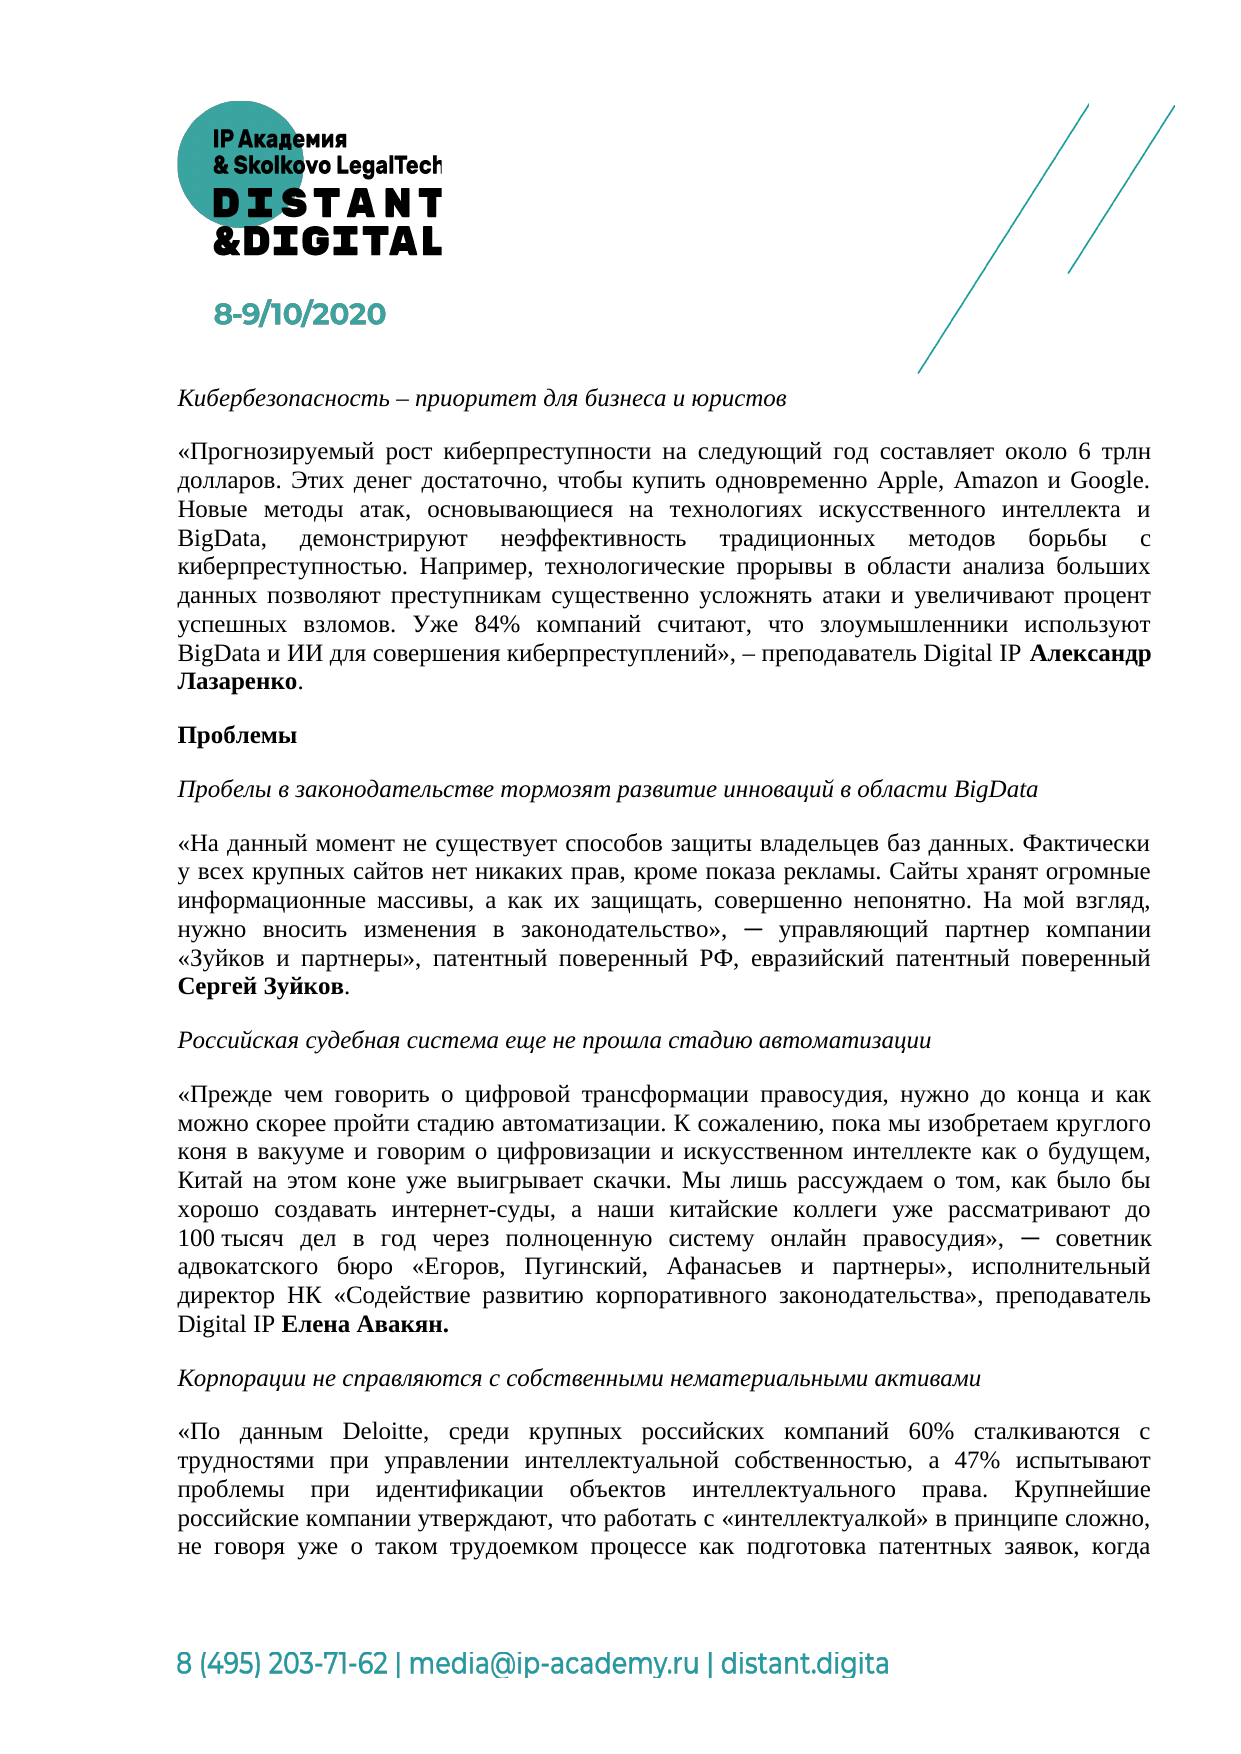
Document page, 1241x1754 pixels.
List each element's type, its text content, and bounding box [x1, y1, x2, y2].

text Корпорации не справляются с собственными нематериальными активами [177, 1363, 1152, 1391]
text Российская судебная система еще не прошла стадию автоматизации [177, 1025, 1152, 1054]
picture [177, 1652, 892, 1678]
text «Прежде чем говорить о цифровой трансформации правосудия, нужно до конца и как можно скорее пройти стадию автоматизации. К сожалению, пока мы изобретаем круглого коня в вакууме и говорим о цифровизации и искусственном интеллекте как о будущем, Китай на этом коне уже выигрывает скачки. Мы лишь рассуждаем о том, как было бы хорошо создавать интернет-суды, а наши китайские коллеги уже рассматривают до 100 тысяч дел в год через полноценную систему онлайн правосудия», ─ советник адвокатского бюро «Егоров, Пугинский, Афанасьев и партнеры», исполнительный директор НК «Содействие развитию корпоративного законодательства», преподаватель Digital IP Елена Авакян. [177, 1079, 1152, 1338]
text Кибербезопасность – приоритет для бизнеса и юристов [177, 383, 1152, 411]
text Пробелы в законодательстве тормозят развитие инноваций в области BigData [177, 774, 1152, 803]
picture [177, 101, 442, 329]
text Проблемы [177, 720, 1152, 749]
picture [917, 103, 1175, 374]
text «На данный момент не существует способов защиты владельцев баз данных. Фактически у всех крупных сайтов нет никаких прав, кроме показа рекламы. Сайты хранят огромные информационные массивы, а как их защищать, совершенно непонятно. На мой взгляд, нужно вносить изменения в законодательство», ─ управляющий партнер компании «Зуйков и партнеры», патентный поверенный РФ, евразийский патентный поверенный Сергей Зуйков. [177, 828, 1152, 1000]
text «Прогнозируемый рост киберпреступности на следующий год составляет около 6 трлн долларов. Этих денег достаточно, чтобы купить одновременно Apple, Amazon и Google. Новые методы атак, основывающиеся на технологиях искусственного интеллекта и BigData, демонстрируют неэффективность традиционных методов борьбы с киберпреступностью. Например, технологические прорывы в области анализа больших данных позволяют преступникам существенно усложнять атаки и увеличивают процент успешных взломов. Уже 84% компаний считают, что злоумышленники используют BigData и ИИ для совершения киберпреступлений», – преподаватель Digital IP Александр Лазаренко. [177, 436, 1152, 695]
